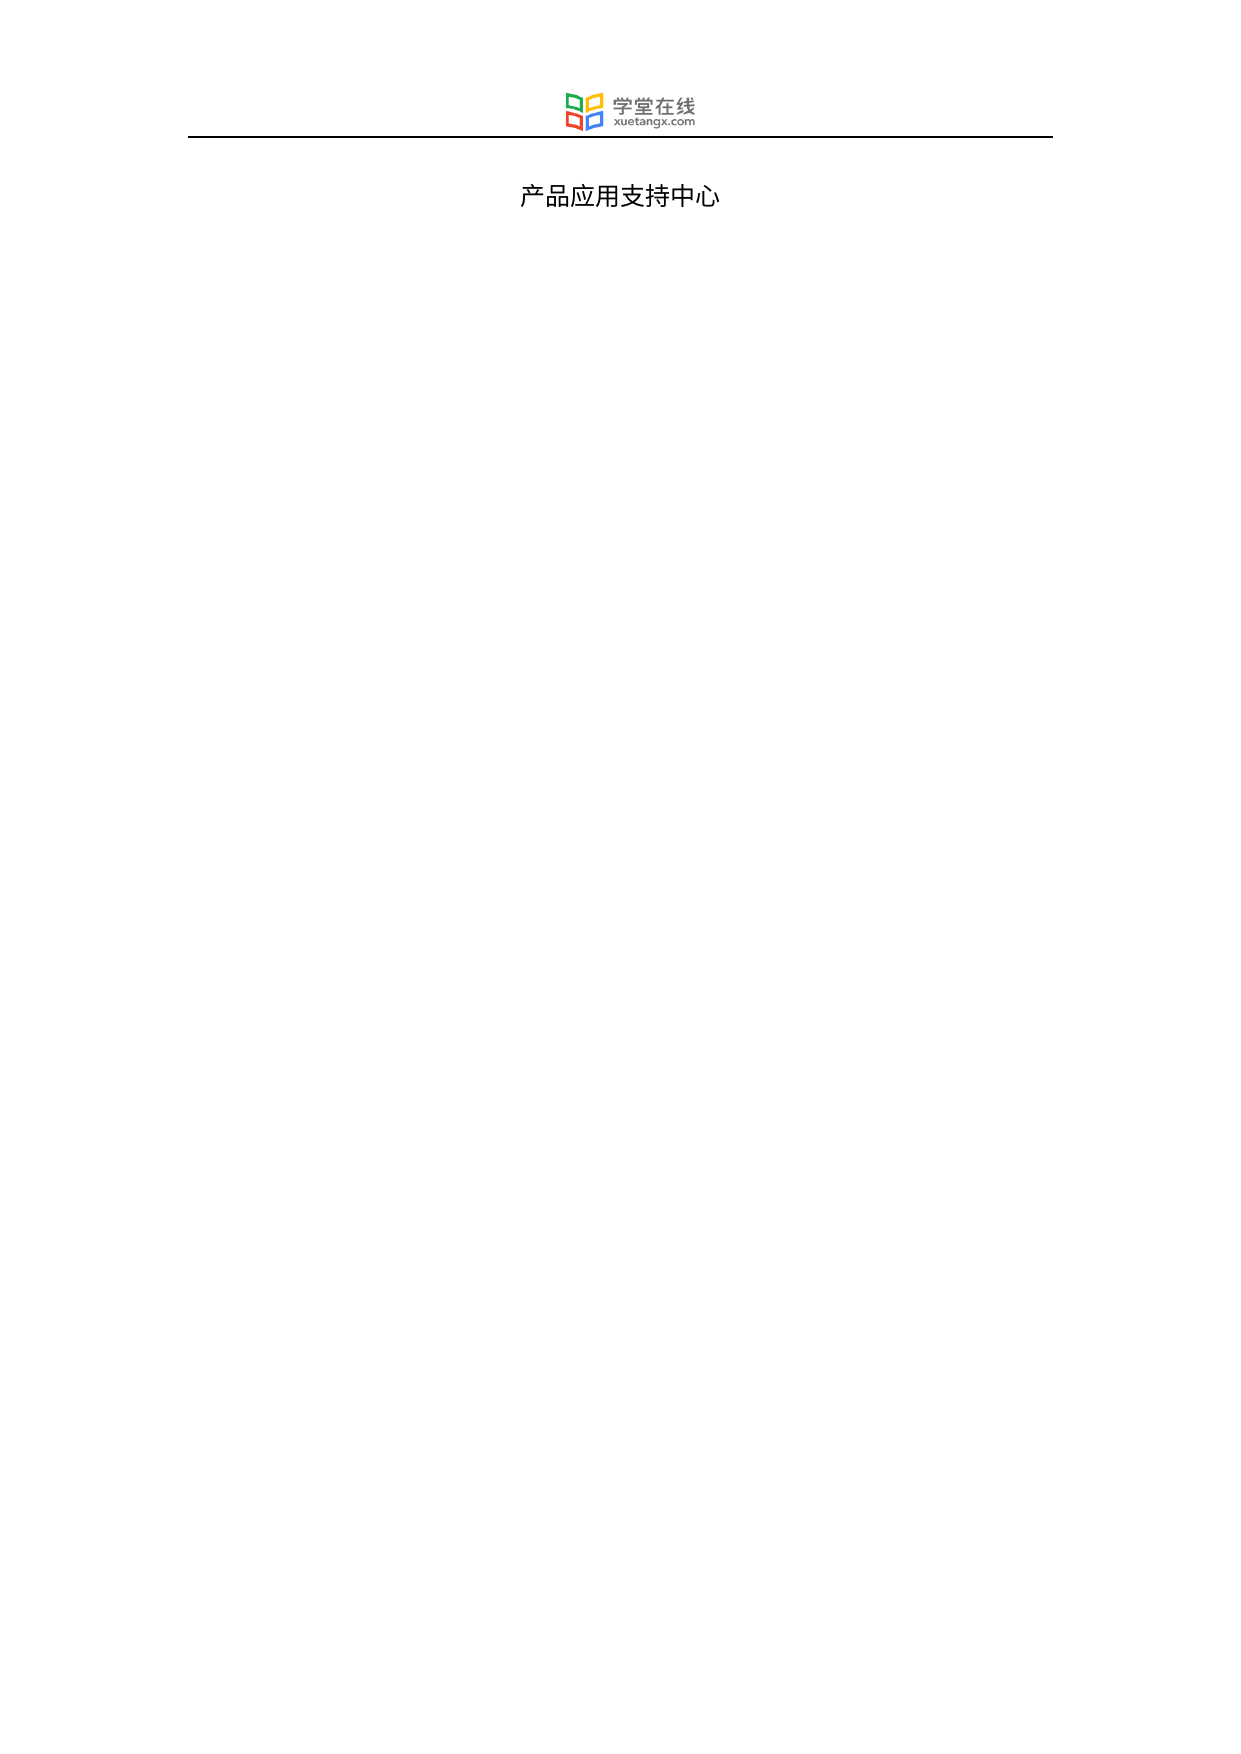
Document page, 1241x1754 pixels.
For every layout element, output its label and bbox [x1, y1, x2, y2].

picture [558, 88, 702, 134]
